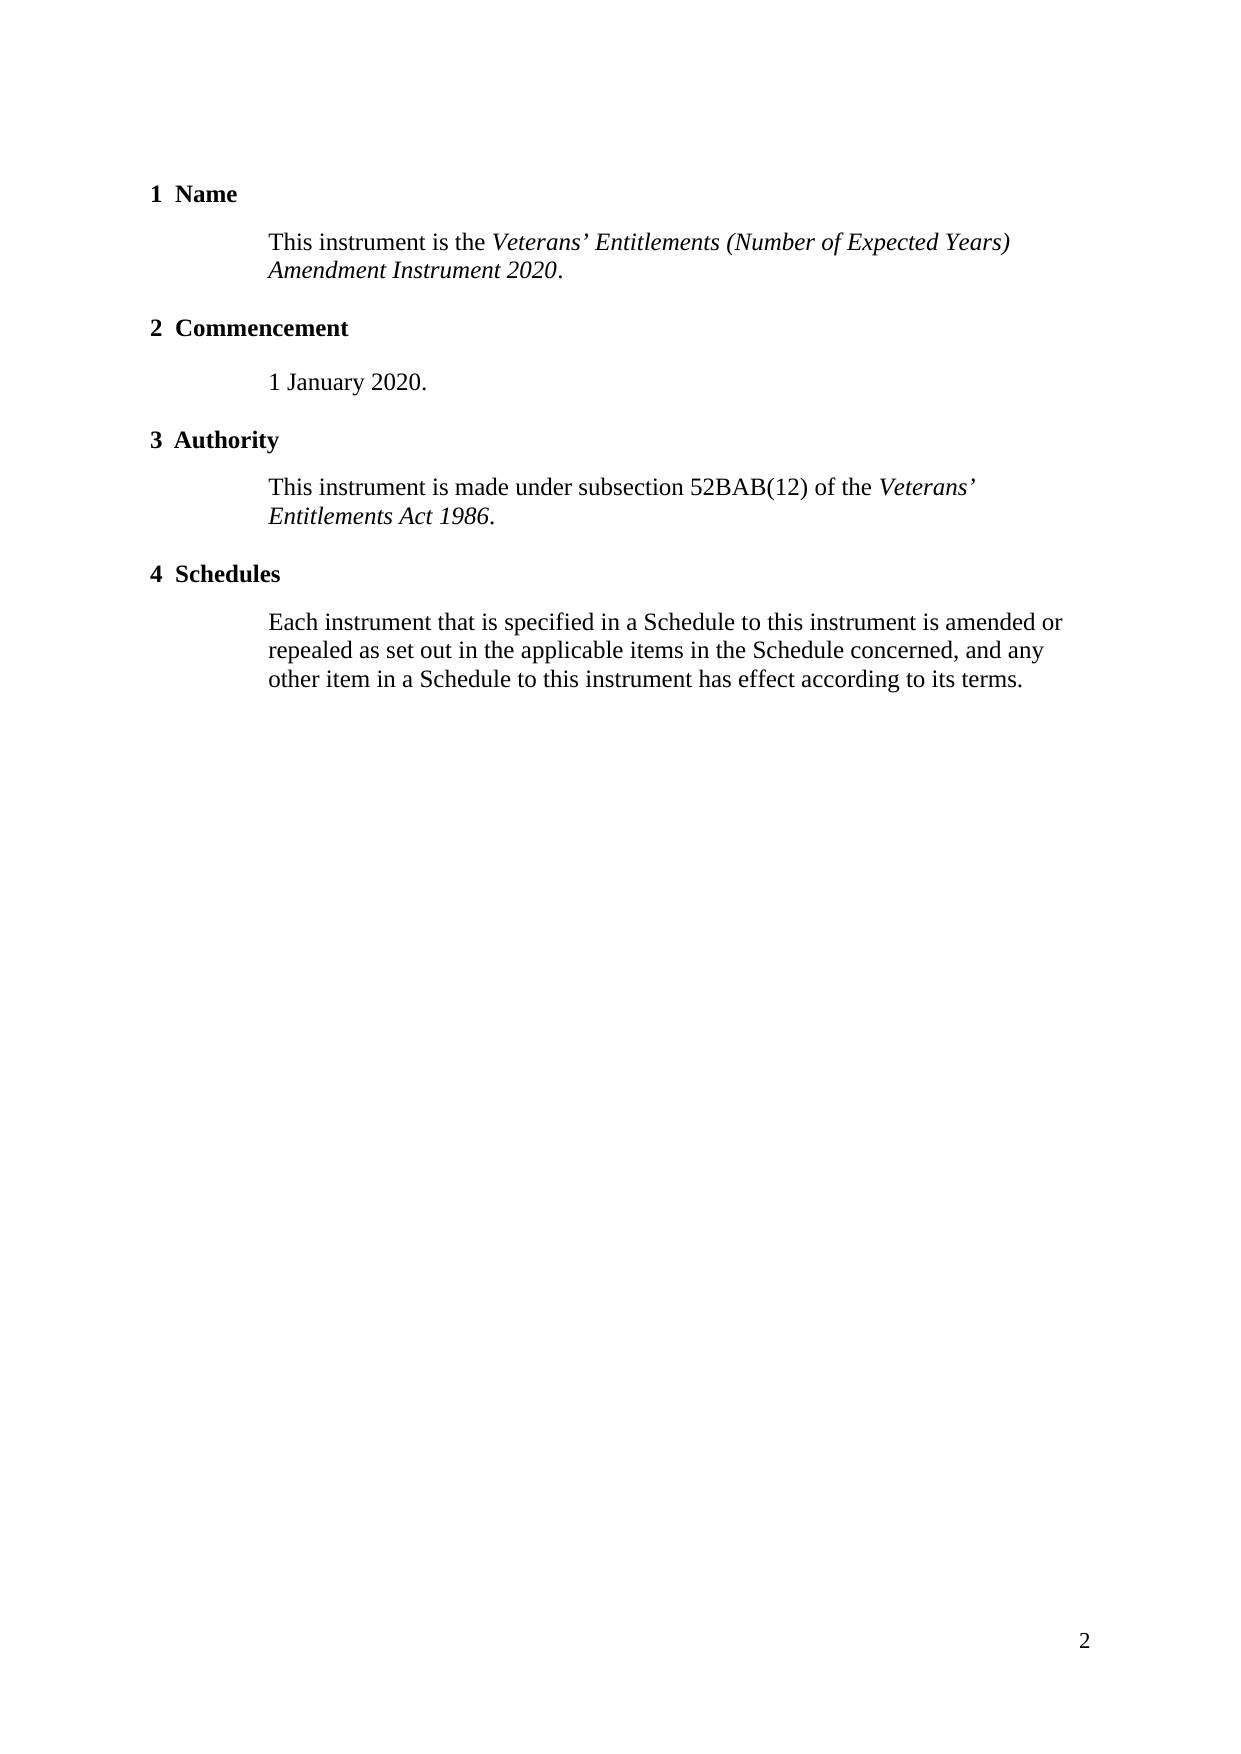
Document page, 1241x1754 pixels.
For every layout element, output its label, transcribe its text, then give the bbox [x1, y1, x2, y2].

text 3 Authority [150, 425, 1090, 454]
text 4 Schedules [150, 559, 1090, 588]
text Each instrument that is specified in a Schedule to this instrument is amended or repealed as set out in the applicable items in the Schedule concerned, and any other item in a Schedule to this instrument has effect according to its terms. [150, 607, 1090, 693]
text 1 Name [150, 179, 1090, 208]
text 1 January 2020. [268, 367, 1090, 396]
text 2 Commencement [150, 313, 1090, 342]
text This instrument is made under subsection 52BAB(12) of the Veterans’ Entitlements Act 1986. [150, 472, 1090, 530]
text This instrument is the Veterans’ Entitlements (Number of Expected Years) Amendment Instrument 2020. [150, 227, 1090, 284]
